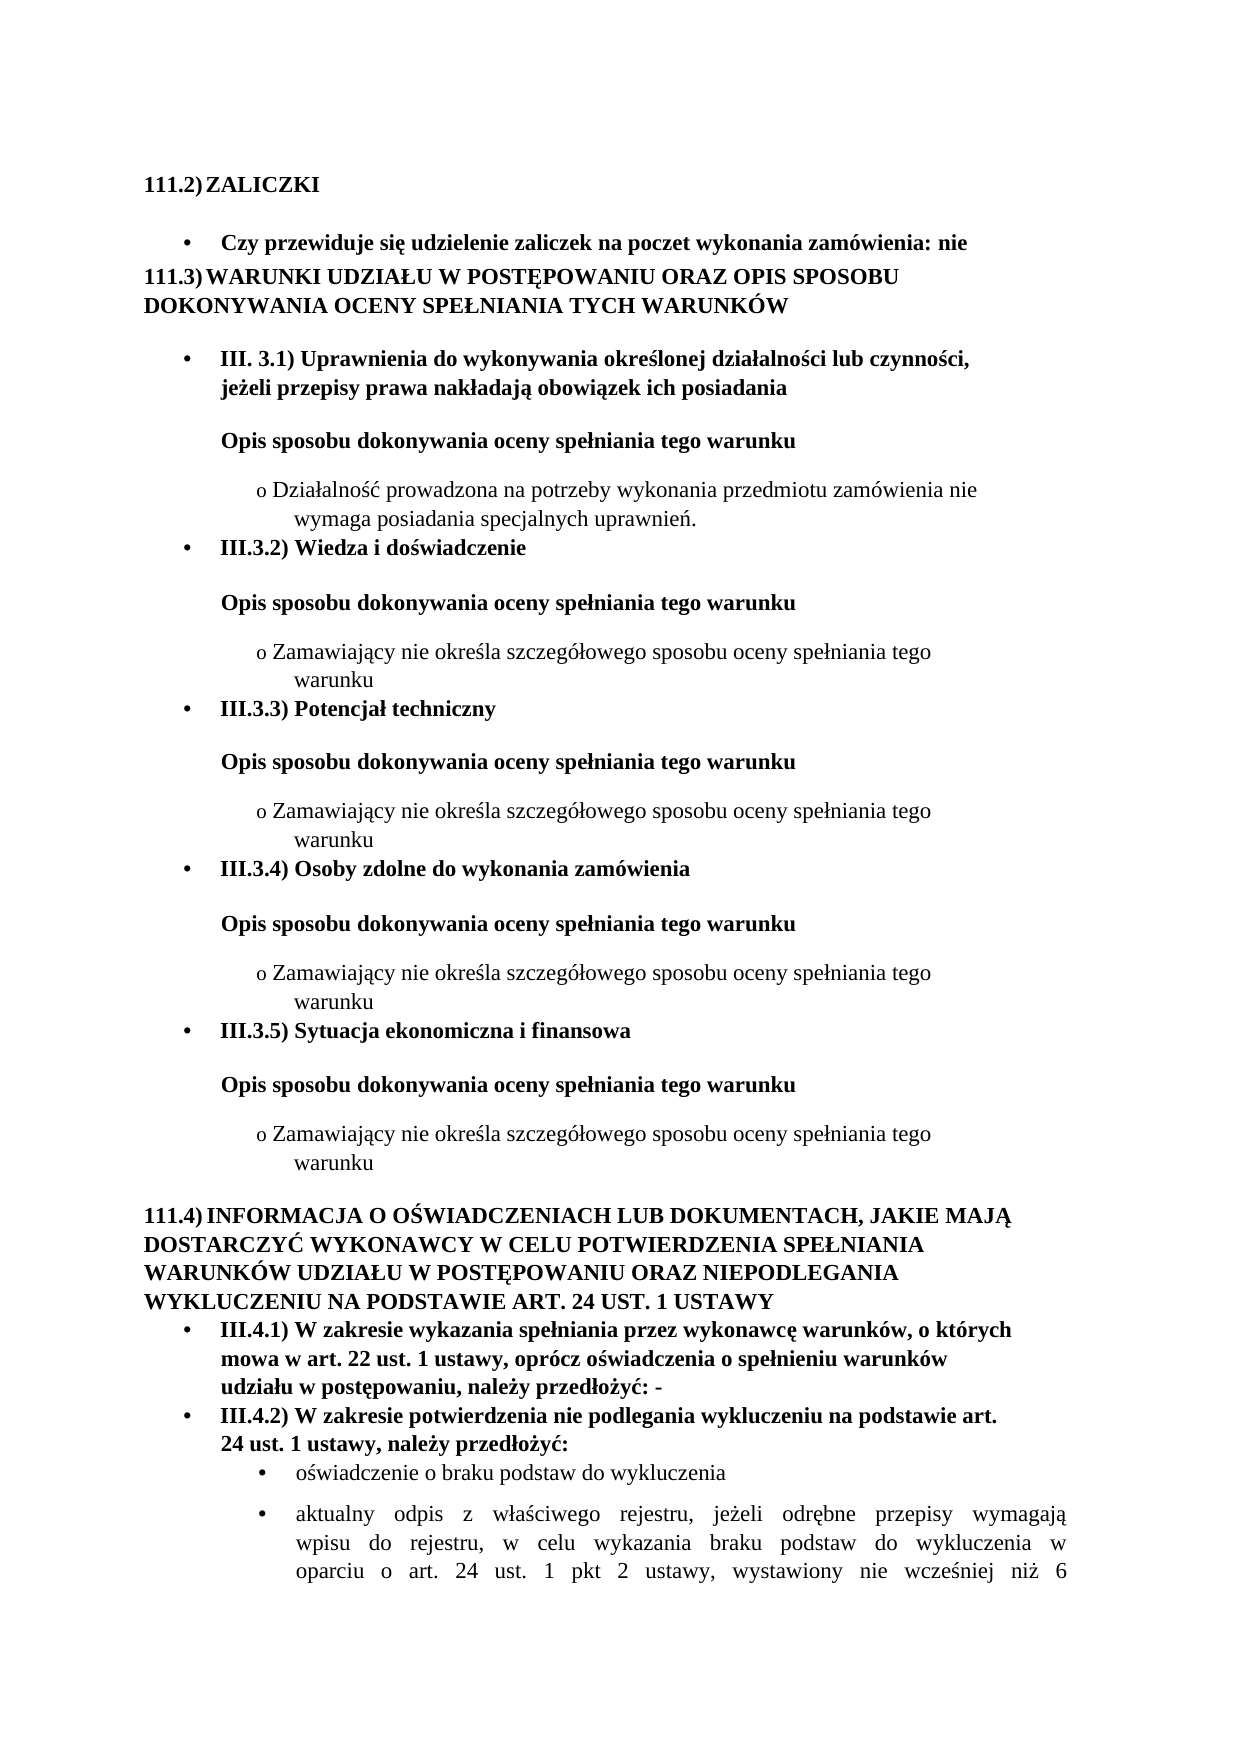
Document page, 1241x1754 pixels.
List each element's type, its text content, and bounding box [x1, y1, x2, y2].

text Opis sposobu dokonywania oceny spełniania tego warunku [221, 430, 1113, 453]
text Opis sposobu dokonywania oceny spełniania tego warunku [221, 913, 1113, 936]
list III.4.2) W zakresie potwierdzenia nie podlegania wykluczeniu na podstawie art. 24 ust. 1 ustawy, należy przedłożyć: [183, 1400, 1068, 1457]
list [258, 1498, 1068, 1584]
text o Działalność prowadzona na potrzeby wykonania przedmiotu zamówienia nie wymaga posiadania specjalnych uprawnień. [256, 475, 1074, 533]
text o Zamawiający nie określa szczegółowego sposobu oceny spełniania tego warunku [256, 636, 1016, 693]
list WARUNKI UDZIAŁU W POSTĘPOWANIU ORAZ OPIS SPOSOBU DOKONYWANIA OCENY SPEŁNIANIA TYCH WARUNKÓW [143, 262, 1074, 319]
list oświadczenie o braku podstaw do wykluczenia [258, 1457, 1113, 1486]
text Opis sposobu dokonywania oceny spełniania tego warunku [221, 1074, 1113, 1097]
list III.3.2) Wiedza i doświadczenie [183, 533, 1113, 562]
text Opis sposobu dokonywania oceny spełniania tego warunku [221, 751, 1113, 774]
text o Zamawiający nie określa szczegółowego sposobu oceny spełniania tego warunku [256, 1118, 1016, 1176]
list Czy przewiduje się udzielenie zaliczek na poczet wykonania zamówienia: nie [183, 204, 1113, 262]
text Opis sposobu dokonywania oceny spełniania tego warunku [221, 592, 1113, 614]
list III.3.5) Sytuacja ekonomiczna i finansowa [183, 1015, 1113, 1044]
list INFORMACJA O OŚWIADCZENIACH LUB DOKUMENTACH, JAKIE MAJĄ DOSTARCZYĆ WYKONAWCY W CELU POTWIERDZENIA SPEŁNIANIA WARUNKÓW UDZIAŁU W POSTĘPOWANIU ORAZ NIEPODLEGANIA WYKLUCZENIU NA PODSTAWIE ART. 24 UST. 1 USTAWY [143, 1201, 1074, 1315]
list III.4.1) W zakresie wykazania spełniania przez wykonawcę warunków, o których mowa w art. 22 ust. 1 ustawy, oprócz oświadczenia o spełnieniu warunków udziału w postępowaniu, należy przedłożyć: - [183, 1315, 1068, 1400]
list III. 3.1) Uprawnienia do wykonywania określonej działalności lub czynności, jeżeli przepisy prawa nakładają obowiązek ich posiadania [183, 344, 1016, 401]
text o Zamawiający nie określa szczegółowego sposobu oceny spełniania tego warunku [256, 957, 1016, 1015]
list III.3.3) Potencjał techniczny [183, 693, 1113, 722]
list ZALICZKI [143, 146, 1113, 204]
list III.3.4) Osoby zdolne do wykonania zamówienia [183, 854, 1113, 883]
text o Zamawiający nie określa szczegółowego sposobu oceny spełniania tego warunku [256, 796, 1016, 854]
